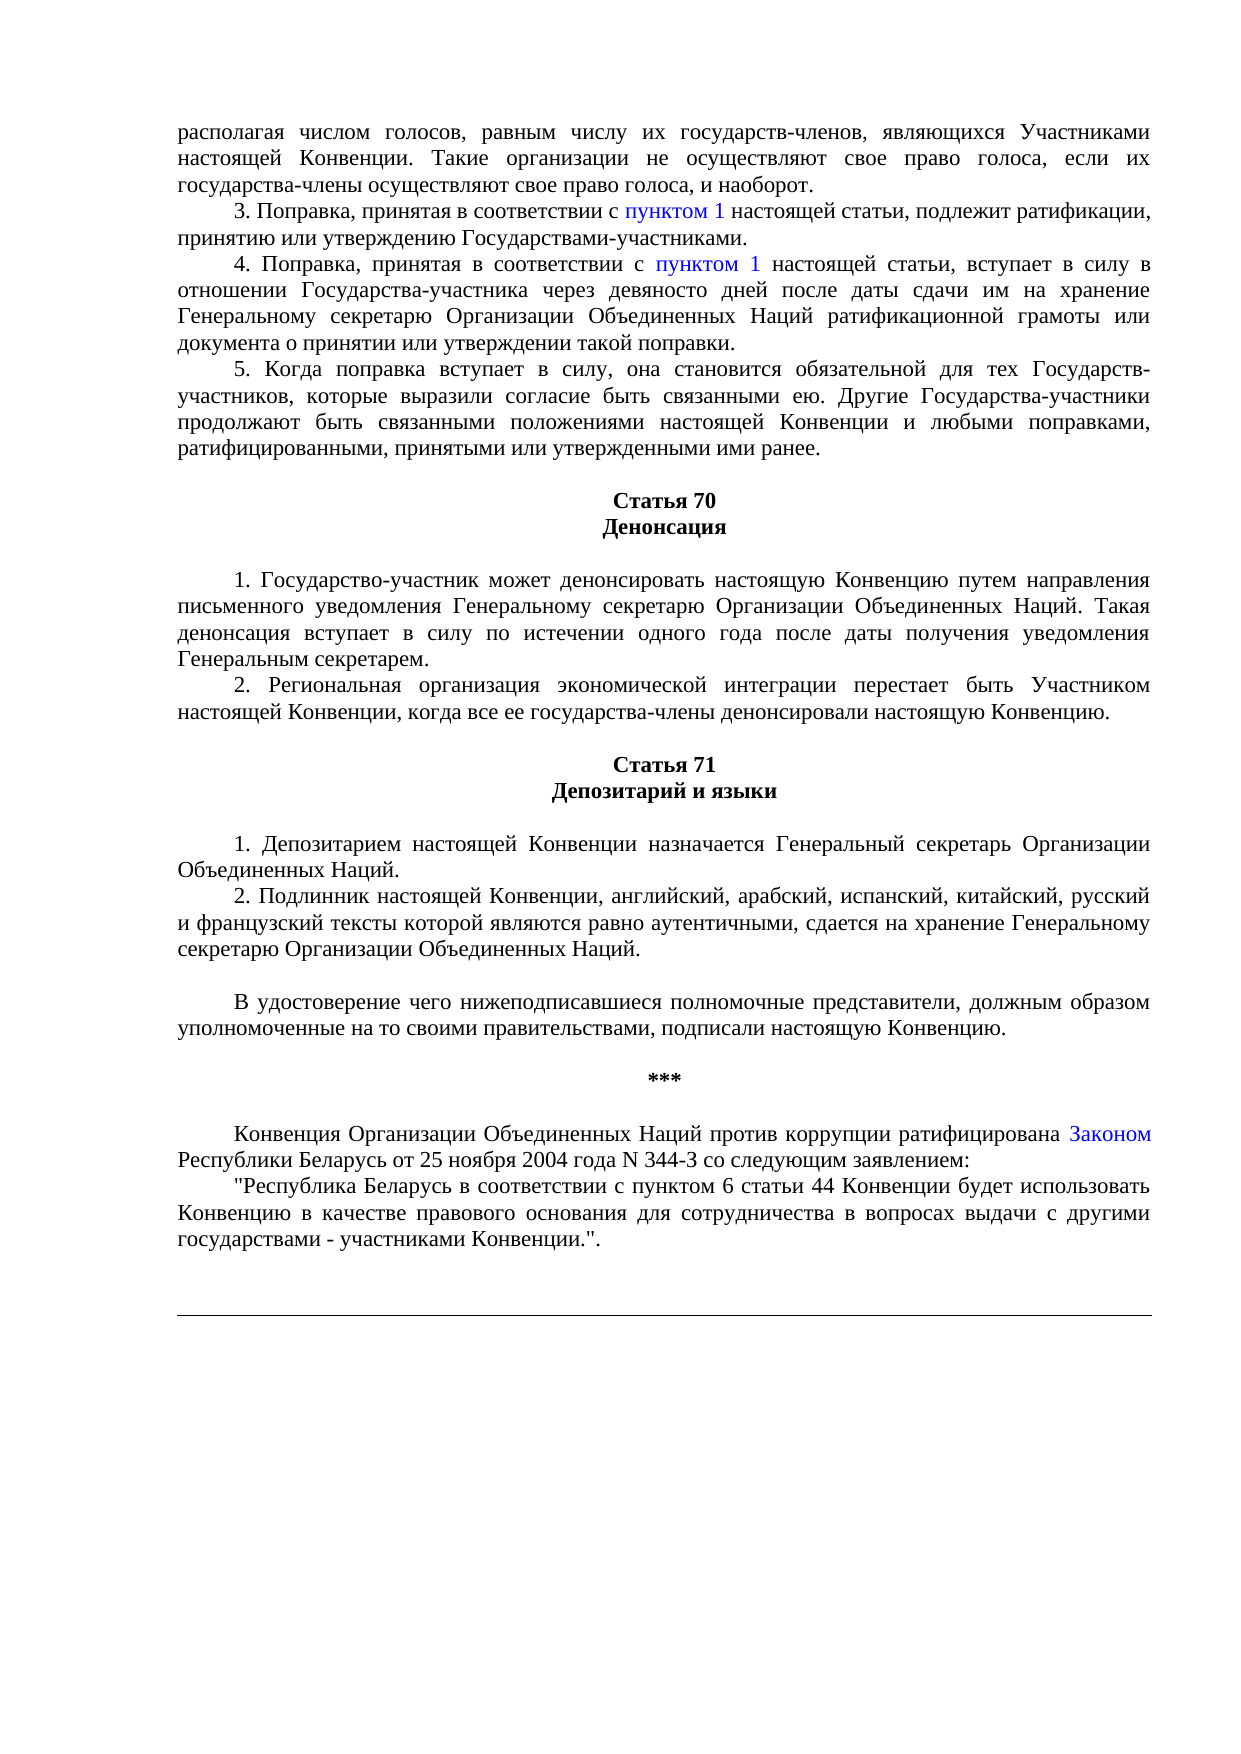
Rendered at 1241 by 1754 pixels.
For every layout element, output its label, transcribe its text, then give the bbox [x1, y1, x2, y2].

text 5. Когда поправка вступает в силу, она становится обязательной для тех Государств-участников, которые выразили согласие быть связанными ею. Другие Государства-участники продолжают быть связанными положениями настоящей Конвенции и любыми поправками, ратифицированными, принятыми или утвержденными ими ранее. [177, 355, 1152, 461]
text *** [177, 1067, 1152, 1093]
text 2. Подлинник настоящей Конвенции, английский, арабский, испанский, китайский, русский и французский тексты которой являются равно аутентичными, сдается на хранение Генеральному секретарю Организации Объединенных Наций. [177, 882, 1152, 961]
text 4. Поправка, принятая в соответствии с пунктом 1 настоящей статьи, вступает в силу в отношении Государства-участника через девяносто дней после даты сдачи им на хранение Генеральному секретарю Организации Объединенных Наций ратификационной грамоты или документа о принятии или утверждении такой поправки. [177, 250, 1152, 355]
text 1. Депозитарием настоящей Конвенции назначается Генеральный секретарь Организации Объединенных Наций. [177, 830, 1152, 882]
text В удостоверение чего нижеподписавшиеся полномочные представители, должным образом уполномоченные на то своими правительствами, подписали настоящую Конвенцию. [177, 988, 1152, 1041]
text 2. Региональная организация экономической интеграции перестает быть Участником настоящей Конвенции, когда все ее государства-члены денонсировали настоящую Конвенцию. [177, 672, 1152, 724]
text Денонсация [177, 513, 1152, 540]
text Депозитарий и языки [177, 777, 1152, 803]
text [177, 118, 1152, 197]
text Статья 71 [177, 751, 1152, 777]
text 3. Поправка, принятая в соответствии с пунктом 1 настоящей статьи, подлежит ратификации, принятию или утверждению Государствами-участниками. [177, 197, 1152, 250]
text 1. Государство-участник может денонсировать настоящую Конвенцию путем направления письменного уведомления Генеральному секретарю Организации Объединенных Наций. Такая денонсация вступает в силу по истечении одного года после даты получения уведомления Генеральным секретарем. [177, 566, 1152, 672]
text Конвенция Организации Объединенных Наций против коррупции ратифицирована Законом Республики Беларусь от 25 ноября 2004 года N 344-З со следующим заявлением: [177, 1119, 1152, 1172]
text "Республика Беларусь в соответствии с пунктом 6 статьи 44 Конвенции будет использовать Конвенцию в качестве правового основания для сотрудничества в вопросах выдачи с другими государствами - участниками Конвенции.". [177, 1172, 1152, 1251]
text Статья 70 [177, 487, 1152, 513]
